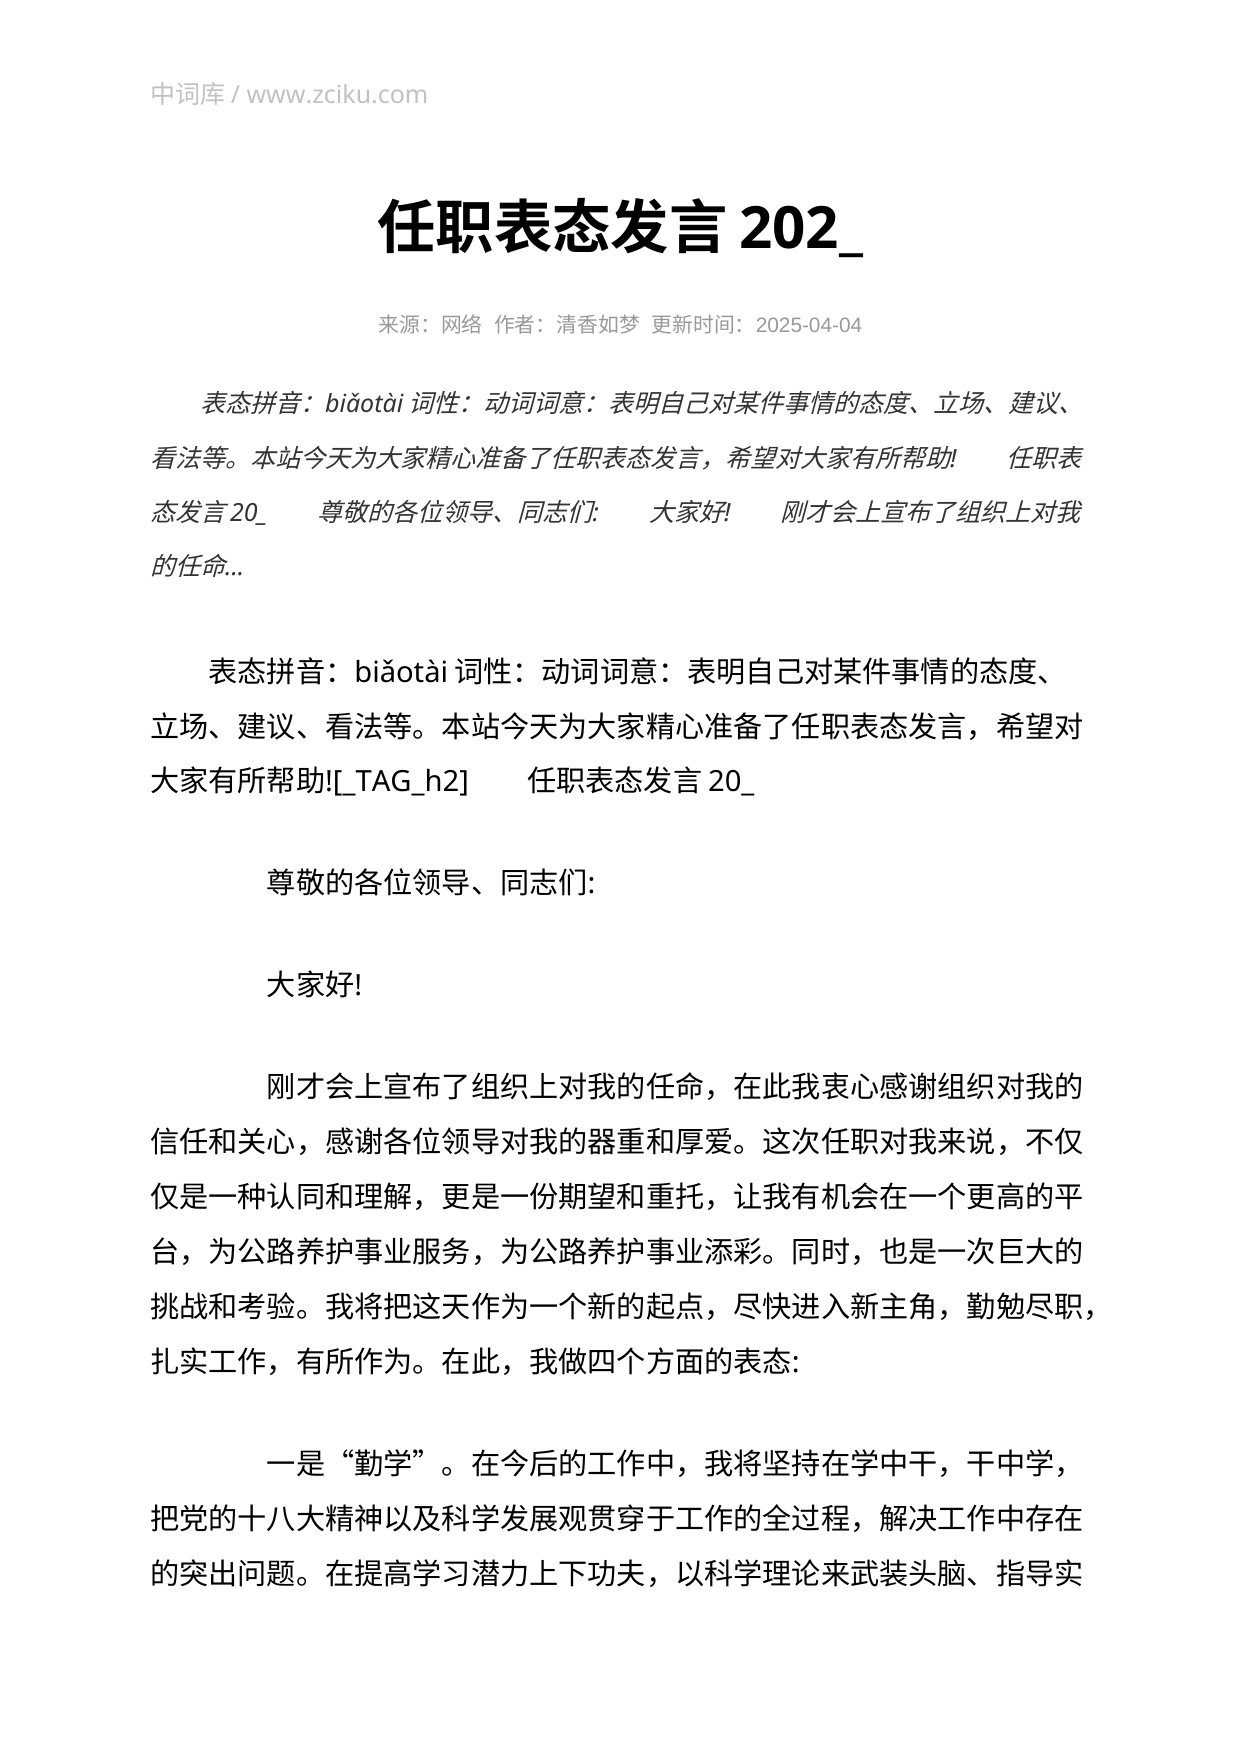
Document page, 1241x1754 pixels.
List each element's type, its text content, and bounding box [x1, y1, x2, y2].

text 来源：网络 作者：清香如梦 更新时间：2025-04-04 [150, 313, 1090, 337]
text 大家好! [150, 962, 1090, 1004]
text 尊敬的各位领导、同志们: [150, 860, 1090, 902]
text 表态拼音：biǎotài词性：动词词意：表明自己对某件事情的态度、立场、建议、看法等。本站今天为大家精心准备了任职表态发言，希望对大家有所帮助![_TAG_h2] 任职表态发言20_ [150, 648, 1090, 800]
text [150, 1440, 1090, 1592]
text 表态拼音：biǎotài词性：动词词意：表明自己对某件事情的态度、立场、建议、看法等。本站今天为大家精心准备了任职表态发言，希望对大家有所帮助! 任职表态发言20_ 尊敬的各位领导、同志们: 大家好! 刚才会上宣布了组织上对我的任命... [150, 384, 1090, 583]
text 刚才会上宣布了组织上对我的任命，在此我衷心感谢组织对我的信任和关心，感谢各位领导对我的器重和厚爱。这次任职对我来说，不仅仅是一种认同和理解，更是一份期望和重托，让我有机会在一个更高的平台，为公路养护事业服务，为公路养护事业添彩。同时，也是一次巨大的挑战和考验。我将把这天作为一个新的起点，尽快进入新主角，勤勉尽职，扎实工作，有所作为。在此，我做四个方面的表态: [150, 1064, 1090, 1381]
subtitle 任职表态发言202_ [150, 181, 1090, 266]
